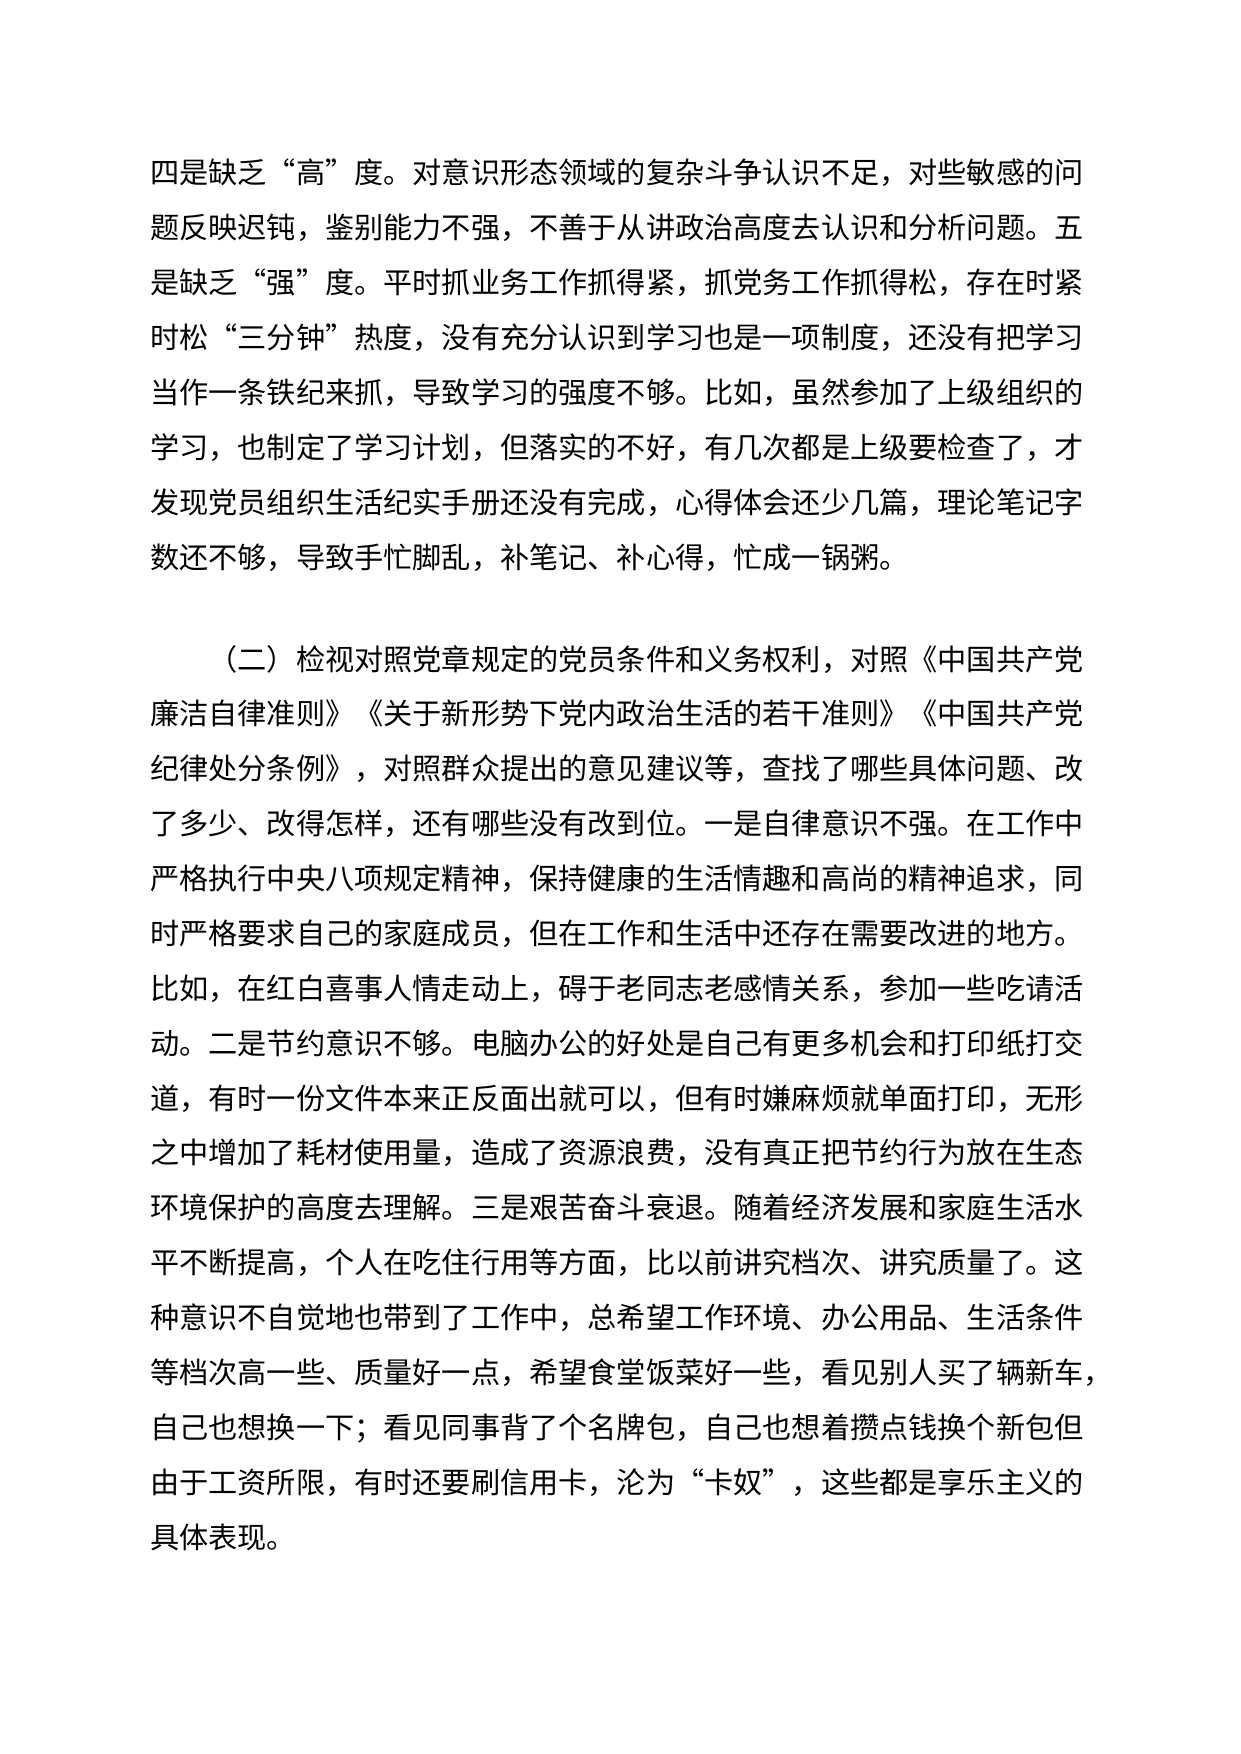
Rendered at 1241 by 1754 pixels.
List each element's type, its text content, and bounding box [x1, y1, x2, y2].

text （二）检视对照党章规定的党员条件和义务权利，对照《中国共产党廉洁自律准则》《关于新形势下党内政治生活的若干准则》《中国共产党纪律处分条例》，对照群众提出的意见建议等，查找了哪些具体问题、改了多少、改得怎样，还有哪些没有改到位。一是自律意识不强。在工作中严格执行中央八项规定精神，保持健康的生活情趣和高尚的精神追求，同时严格要求自己的家庭成员，但在工作和生活中还存在需要改进的地方。比如，在红白喜事人情走动上，碍于老同志老感情关系，参加一些吃请活动。二是节约意识不够。电脑办公的好处是自己有更多机会和打印纸打交道，有时一份文件本来正反面出就可以，但有时嫌麻烦就单面打印，无形之中增加了耗材使用量，造成了资源浪费，没有真正把节约行为放在生态环境保护的高度去理解。三是艰苦奋斗衰退。随着经济发展和家庭生活水平不断提高，个人在吃住行用等方面，比以前讲究档次、讲究质量了。这种意识不自觉地也带到了工作中，总希望工作环境、办公用品、生活条件等档次高一些、质量好一点，希望食堂饭菜好一些，看见别人买了辆新车，自己也想换一下；看见同事背了个名牌包，自己也想着攒点钱换个新包但由于工资所限，有时还要刷信用卡，沦为“卡奴”，这些都是享乐主义的具体表现。 [150, 636, 1090, 1557]
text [150, 150, 1090, 577]
